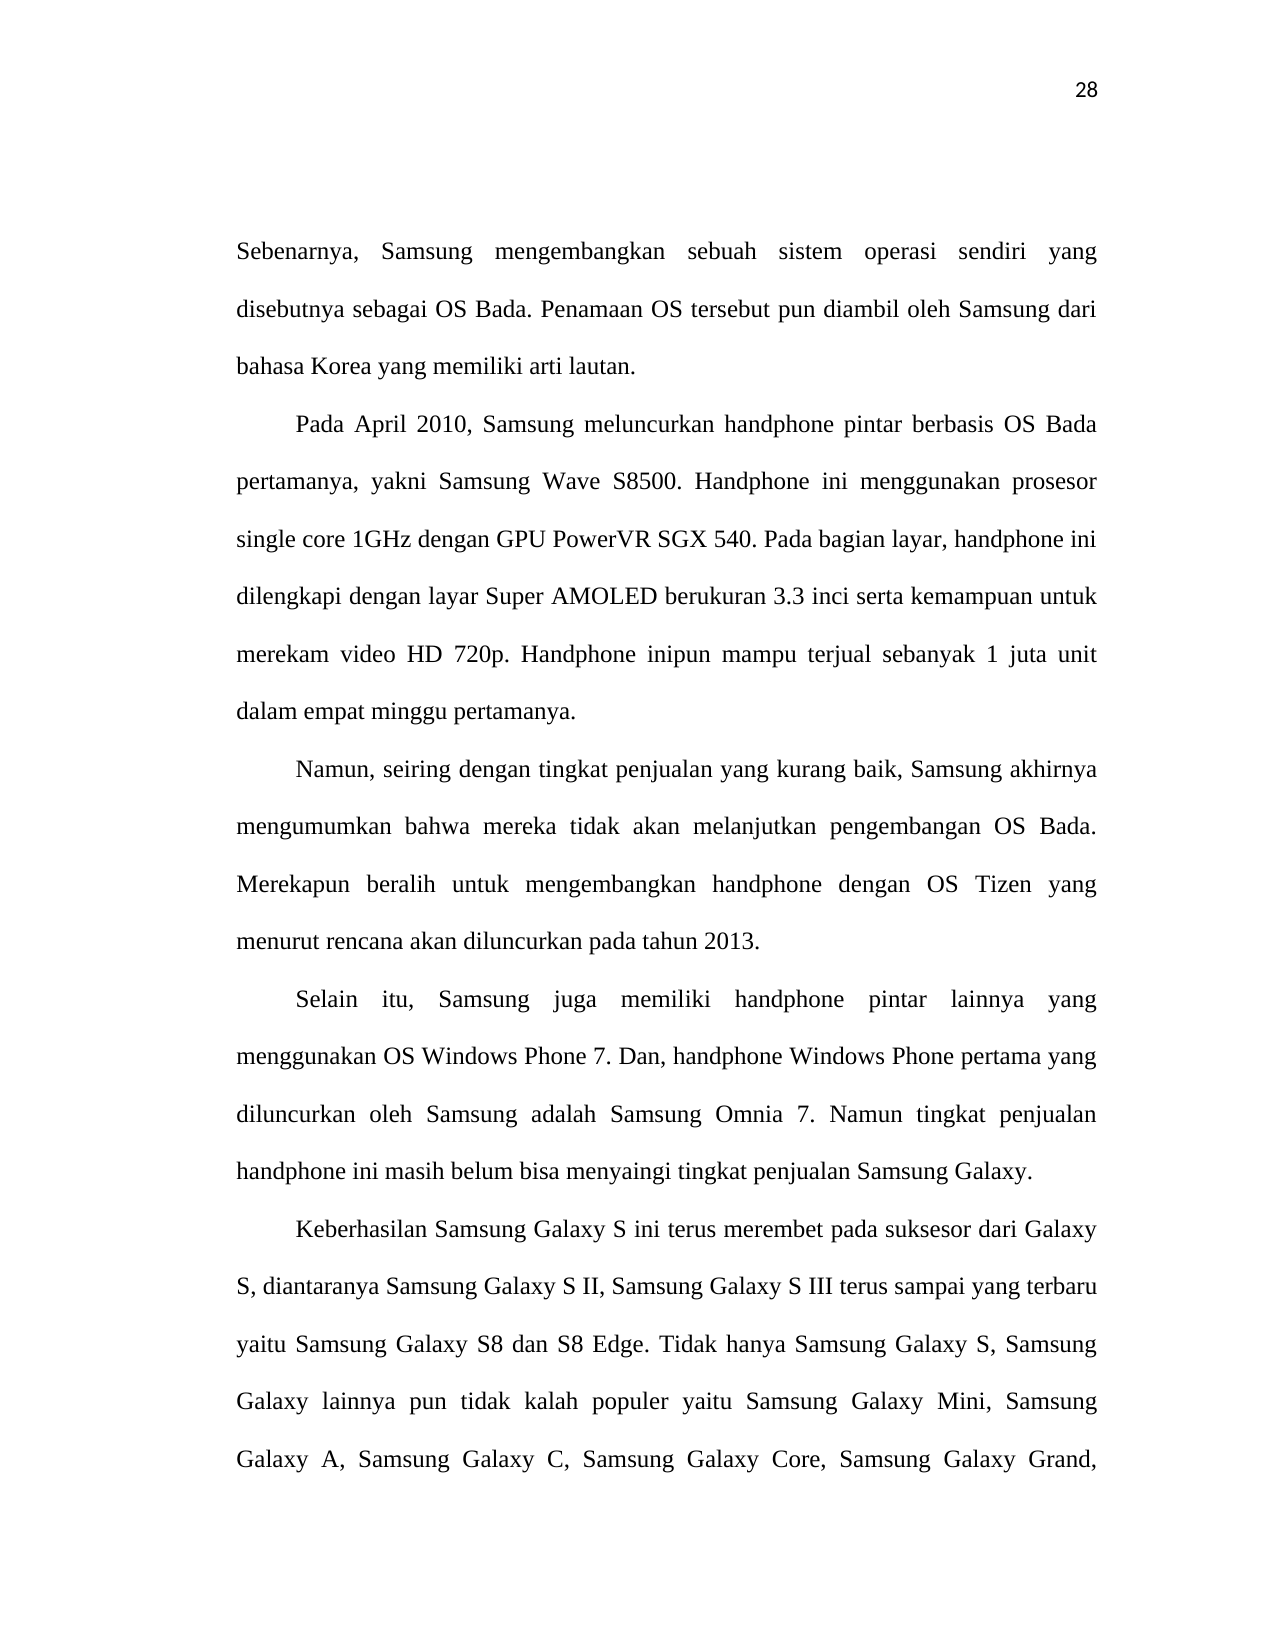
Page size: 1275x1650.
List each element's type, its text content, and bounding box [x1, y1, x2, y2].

text Namun, seiring dengan tingkat penjualan yang kurang baik, Samsung akhirnya mengumumkan bahwa mereka tidak akan melanjutkan pengembangan OS Bada. Merekapun beralih untuk mengembangkan handphone dengan OS Tizen yang menurut rencana akan diluncurkan pada tahun 2013. [236, 754, 1098, 955]
text Selain itu, Samsung juga memiliki handphone pintar lainnya yang menggunakan OS Windows Phone 7. Dan, handphone Windows Phone pertama yang diluncurkan oleh Samsung adalah Samsung Omnia 7. Namun tingkat penjualan handphone ini masih belum bisa menyaingi tingkat penjualan Samsung Galaxy. [236, 984, 1098, 1185]
text Pada April 2010, Samsung meluncurkan handphone pintar berbasis OS Bada pertamanya, yakni Samsung Wave S8500. Handphone ini menggunakan prosesor single core 1GHz dengan GPU PowerVR SGX 540. Pada bagian layar, handphone ini dilengkapi dengan layar Super AMOLED berukuran 3.3 inci serta kemampuan untuk merekam video HD 720p. Handphone inipun mampu terjual sebanyak 1 juta unit dalam empat minggu pertamanya. [236, 409, 1098, 725]
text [236, 1214, 1098, 1472]
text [236, 236, 1098, 380]
